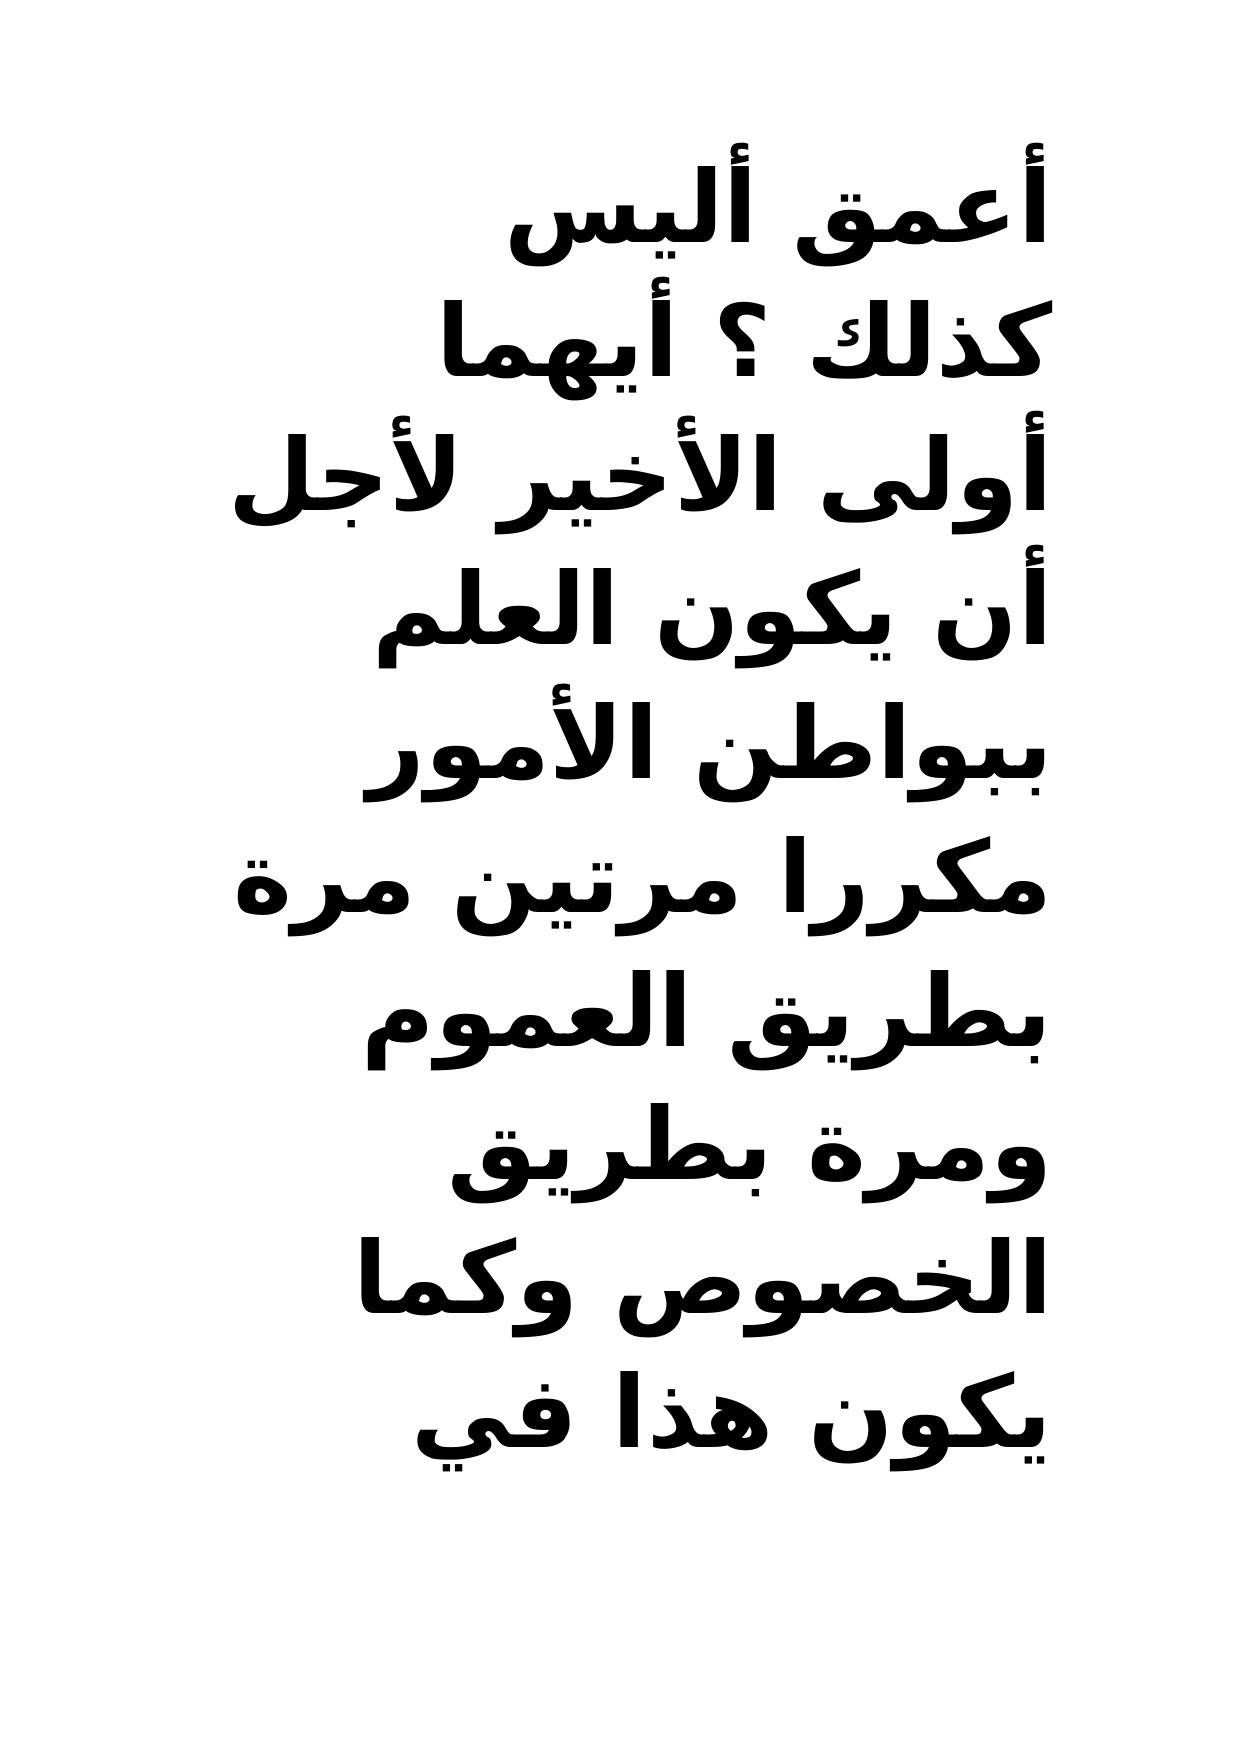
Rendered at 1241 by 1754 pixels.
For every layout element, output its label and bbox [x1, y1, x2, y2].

text [187, 150, 1053, 1471]
